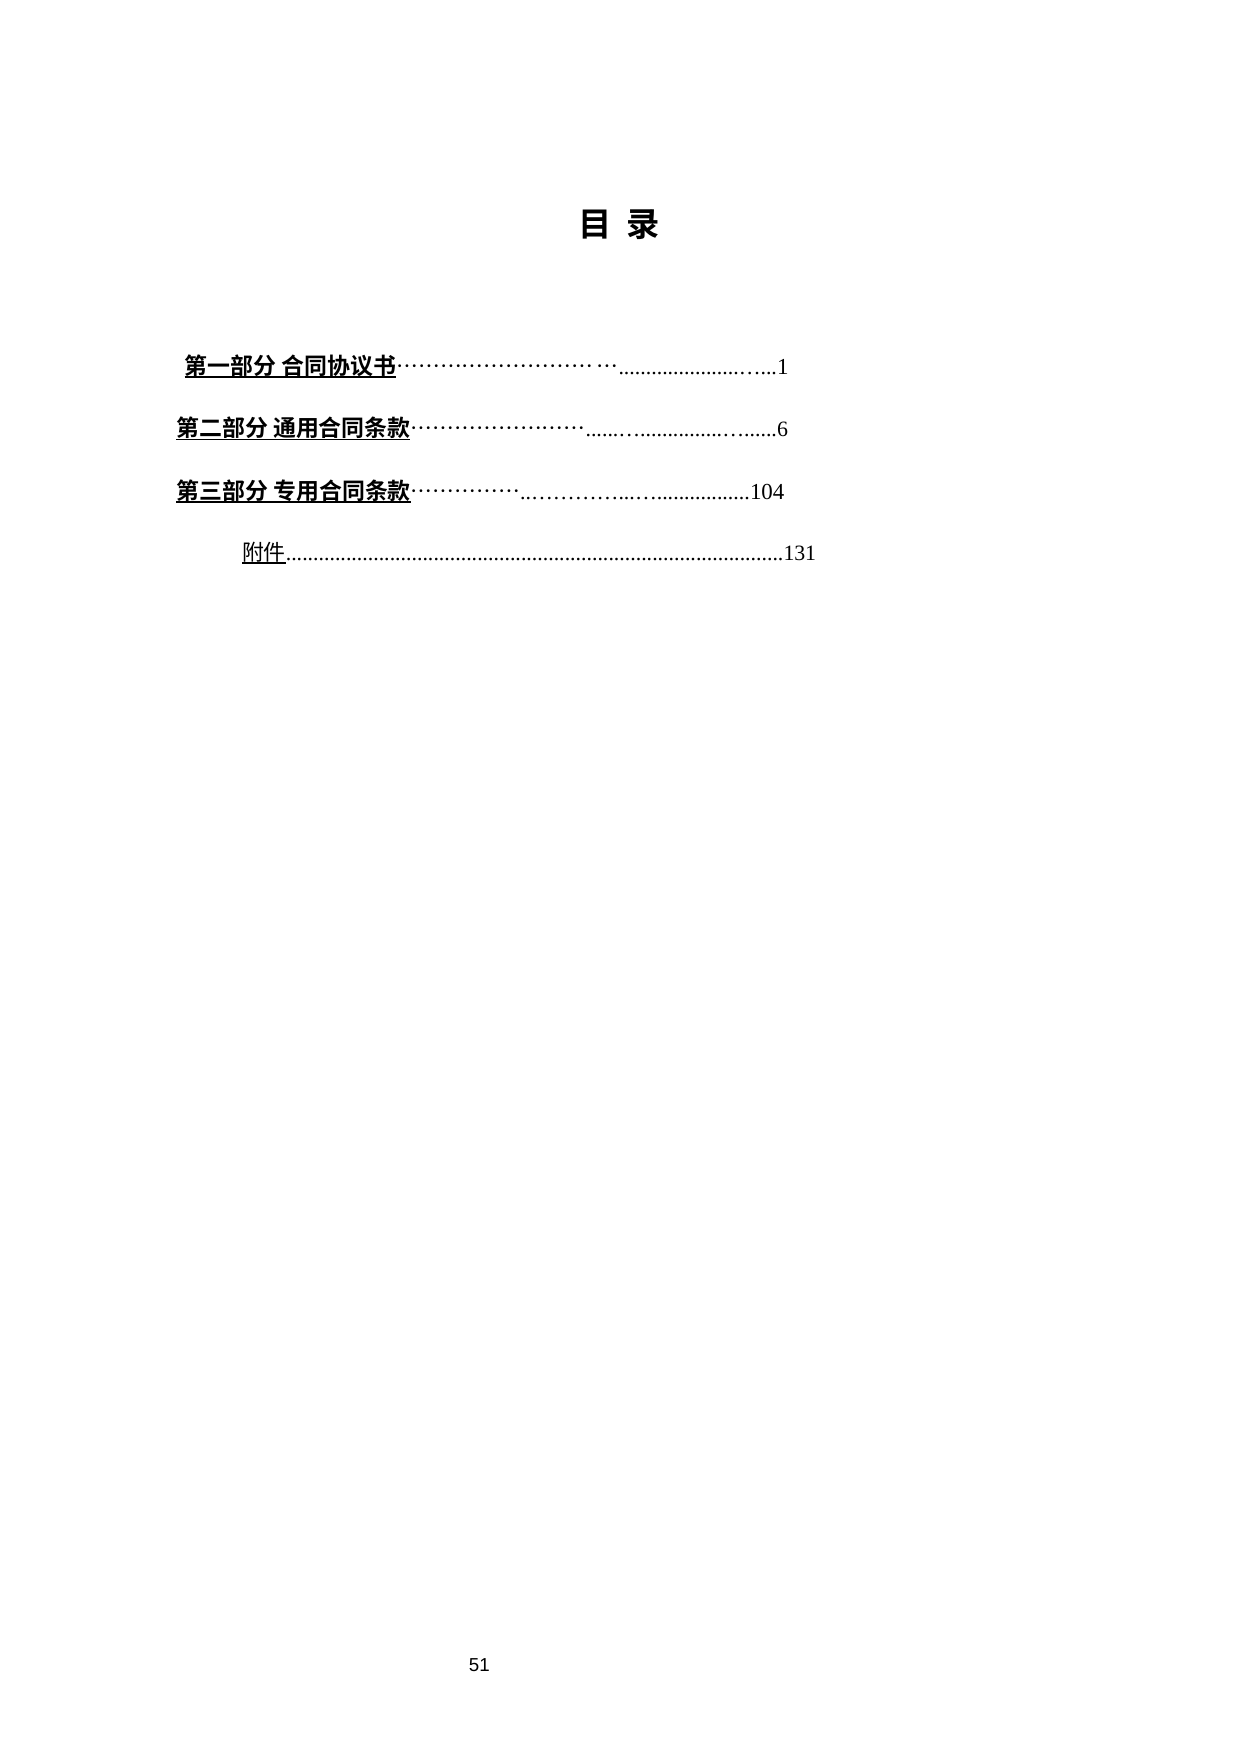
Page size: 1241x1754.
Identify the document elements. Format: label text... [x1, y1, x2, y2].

text 第二部分 通用合同条款……………………......…...............…......6 [159, 410, 1078, 443]
text 附件...........................................................................................131 [225, 535, 1078, 567]
text 目 录 [159, 197, 1078, 246]
text 第三部分 专用合同条款……………..…………...….................104 [159, 473, 1078, 506]
text 第一部分 合同协议书…………………………......................…...1 [159, 348, 1078, 381]
